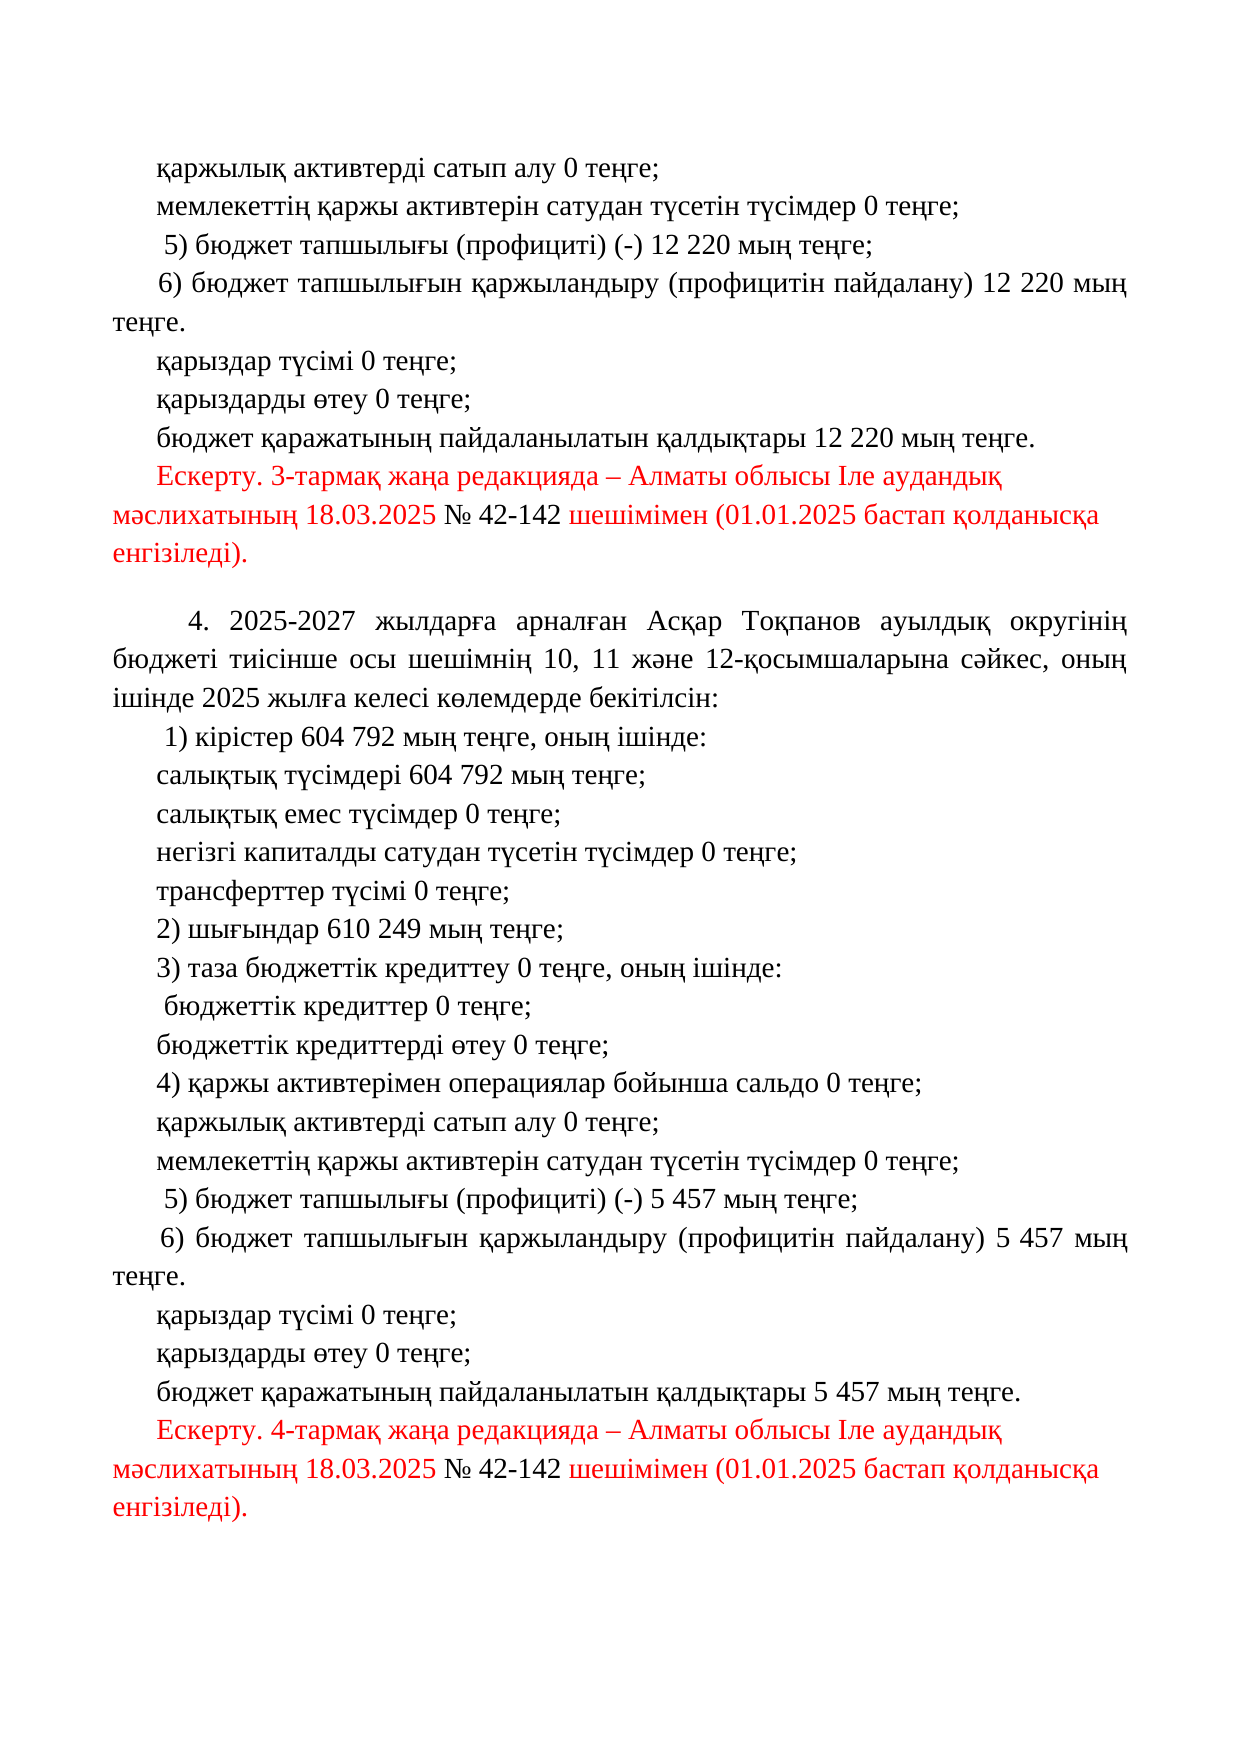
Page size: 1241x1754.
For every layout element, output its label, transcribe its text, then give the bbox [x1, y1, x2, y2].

text қарыздар түсімі 0 теңге; [112, 1297, 1128, 1330]
text 1) кірістер 604 792 мың теңге, оның ішінде: [112, 719, 1128, 752]
text бюджет қаражатының пайдаланылатын қалдықтары 5 457 мың теңге. [112, 1374, 1128, 1407]
text 4) қаржы активтерiмен операциялар бойынша сальдо 0 теңге; [112, 1066, 1128, 1099]
text 2) шығындар 610 249 мың теңге; [112, 911, 1128, 945]
text 5) бюджет тапшылығы (профициті) (-) 12 220 мың теңге; [112, 227, 1128, 261]
text бюджеттік кредиттер 0 теңге; [112, 988, 1128, 1022]
text 3) таза бюджеттiк кредиттеу 0 теңге, оның ішінде: [112, 950, 1128, 983]
text мемлекеттің қаржы активтерін сатудан түсетін түсімдер 0 теңге; [112, 1143, 1128, 1176]
text трансферттер түсімі 0 теңге; [112, 873, 1128, 906]
text бюджеттік кредиттерді өтеу 0 теңге; [112, 1027, 1128, 1061]
text Ескерту. 4-тармақ жаңа редакцияда – Алматы облысы Іле аудандық мәслихатының 18.03.2025 № 42-142 шешімімен (01.01.2025 бастап қолданысқа енгізіледі). [112, 1412, 1128, 1553]
text Ескерту. 3-тармақ жаңа редакцияда – Алматы облысы Іле аудандық мәслихатының 18.03.2025 № 42-142 шешімімен (01.01.2025 бастап қолданысқа енгізіледі). [112, 458, 1128, 599]
text қарыздарды өтеу 0 теңге; [112, 1335, 1128, 1369]
text бюджет қаражатының пайдаланылатын қалдықтары 12 220 мың теңге. [112, 420, 1128, 453]
text қаржылық активтерді сатып алу 0 теңге; [112, 1104, 1128, 1138]
text 4. 2025-2027 жылдарға арналған Асқар Тоқпанов ауылдық округінің бюджеті тиісінше осы шешімнің 10, 11 және 12-қосымшаларына сәйкес, оның ішінде 2025 жылға келесі көлемдерде бекітілсін: [112, 603, 1128, 714]
text негiзгi капиталды сатудан түсетiн түсiмдер 0 теңге; [112, 834, 1128, 868]
text 6) бюджет тапшылығын қаржыландыру (профицитін пайдалану) 12 220 мың теңге. [112, 266, 1128, 338]
text қарыздар түсімі 0 теңге; [112, 343, 1128, 376]
text қаржылық активтерді сатып алу 0 теңге; [112, 150, 1128, 183]
text 5) бюджет тапшылығы (профициті) (-) 5 457 мың теңге; [112, 1181, 1128, 1215]
text 6) бюджет тапшылығын қаржыландыру (профицитін пайдалану) 5 457 мың теңге. [112, 1220, 1128, 1292]
text салықтық емес түсiмдер 0 теңге; [112, 796, 1128, 829]
text қарыздарды өтеу 0 теңге; [112, 381, 1128, 415]
text мемлекеттің қаржы активтерін сатудан түсетін түсімдер 0 теңге; [112, 188, 1128, 222]
text салықтық түсімдері 604 792 мың теңге; [112, 757, 1128, 791]
